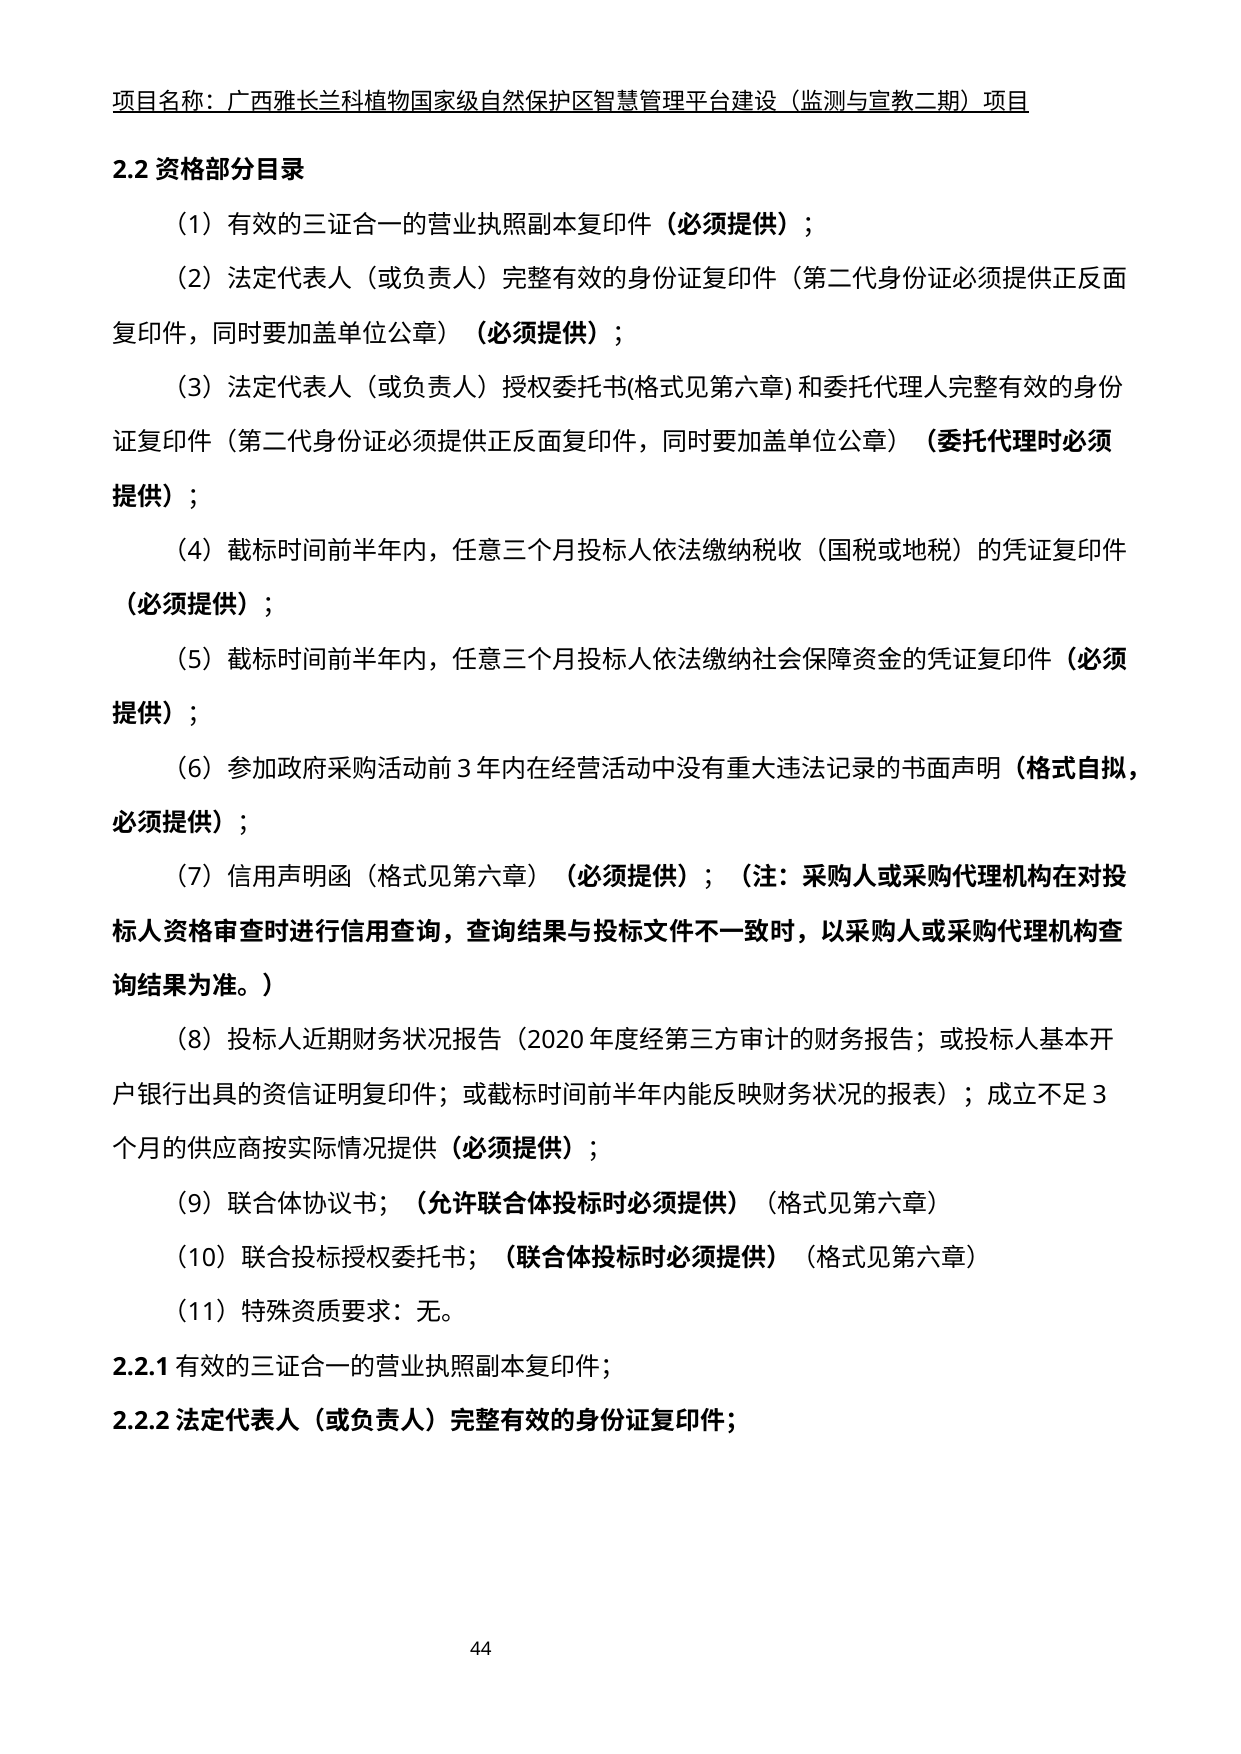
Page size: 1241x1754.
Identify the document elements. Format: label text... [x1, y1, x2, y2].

text （3）法定代表人（或负责人）授权委托书(格式见第六章) 和委托代理人完整有效的身份证复印件（第二代身份证必须提供正反面复印件，同时要加盖单位公章）（委托代理时必须提供）； [112, 367, 1128, 512]
text 2.2 资格部分目录 [112, 150, 1128, 186]
text 2.2.2法定代表人（或负责人）完整有效的身份证复印件； [112, 1401, 1128, 1437]
text （1）有效的三证合一的营业执照副本复印件（必须提供）； [112, 204, 1128, 241]
text （5）截标时间前半年内，任意三个月投标人依法缴纳社会保障资金的凭证复印件（必须提供）； [112, 639, 1128, 730]
text （4）截标时间前半年内，任意三个月投标人依法缴纳税收（国税或地税）的凭证复印件（必须提供）； [112, 531, 1128, 621]
text （2）法定代表人（或负责人）完整有效的身份证复印件（第二代身份证必须提供正反面复印件，同时要加盖单位公章）（必须提供）； [112, 259, 1128, 349]
text （9）联合体协议书；（允许联合体投标时必须提供）（格式见第六章） [112, 1183, 1128, 1219]
text （10）联合投标授权委托书；（联合体投标时必须提供）（格式见第六章） [112, 1237, 1128, 1274]
text （7）信用声明函（格式见第六章）（必须提供）；（注：采购人或采购代理机构在对投标人资格审查时进行信用查询，查询结果与投标文件不一致时，以采购人或采购代理机构查询结果为准。） [112, 857, 1128, 1002]
text （11）特殊资质要求：无。 [112, 1292, 1143, 1328]
text （6）参加政府采购活动前3年内在经营活动中没有重大违法记录的书面声明（格式自拟，必须提供）； [112, 748, 1128, 839]
text 2.2.1有效的三证合一的营业执照副本复印件； [112, 1346, 1128, 1382]
text （8）投标人近期财务状况报告（2020年度经第三方审计的财务报告；或投标人基本开户银行出具的资信证明复印件；或截标时间前半年内能反映财务状况的报表）；成立不足3个月的供应商按实际情况提供（必须提供）； [112, 1020, 1128, 1165]
